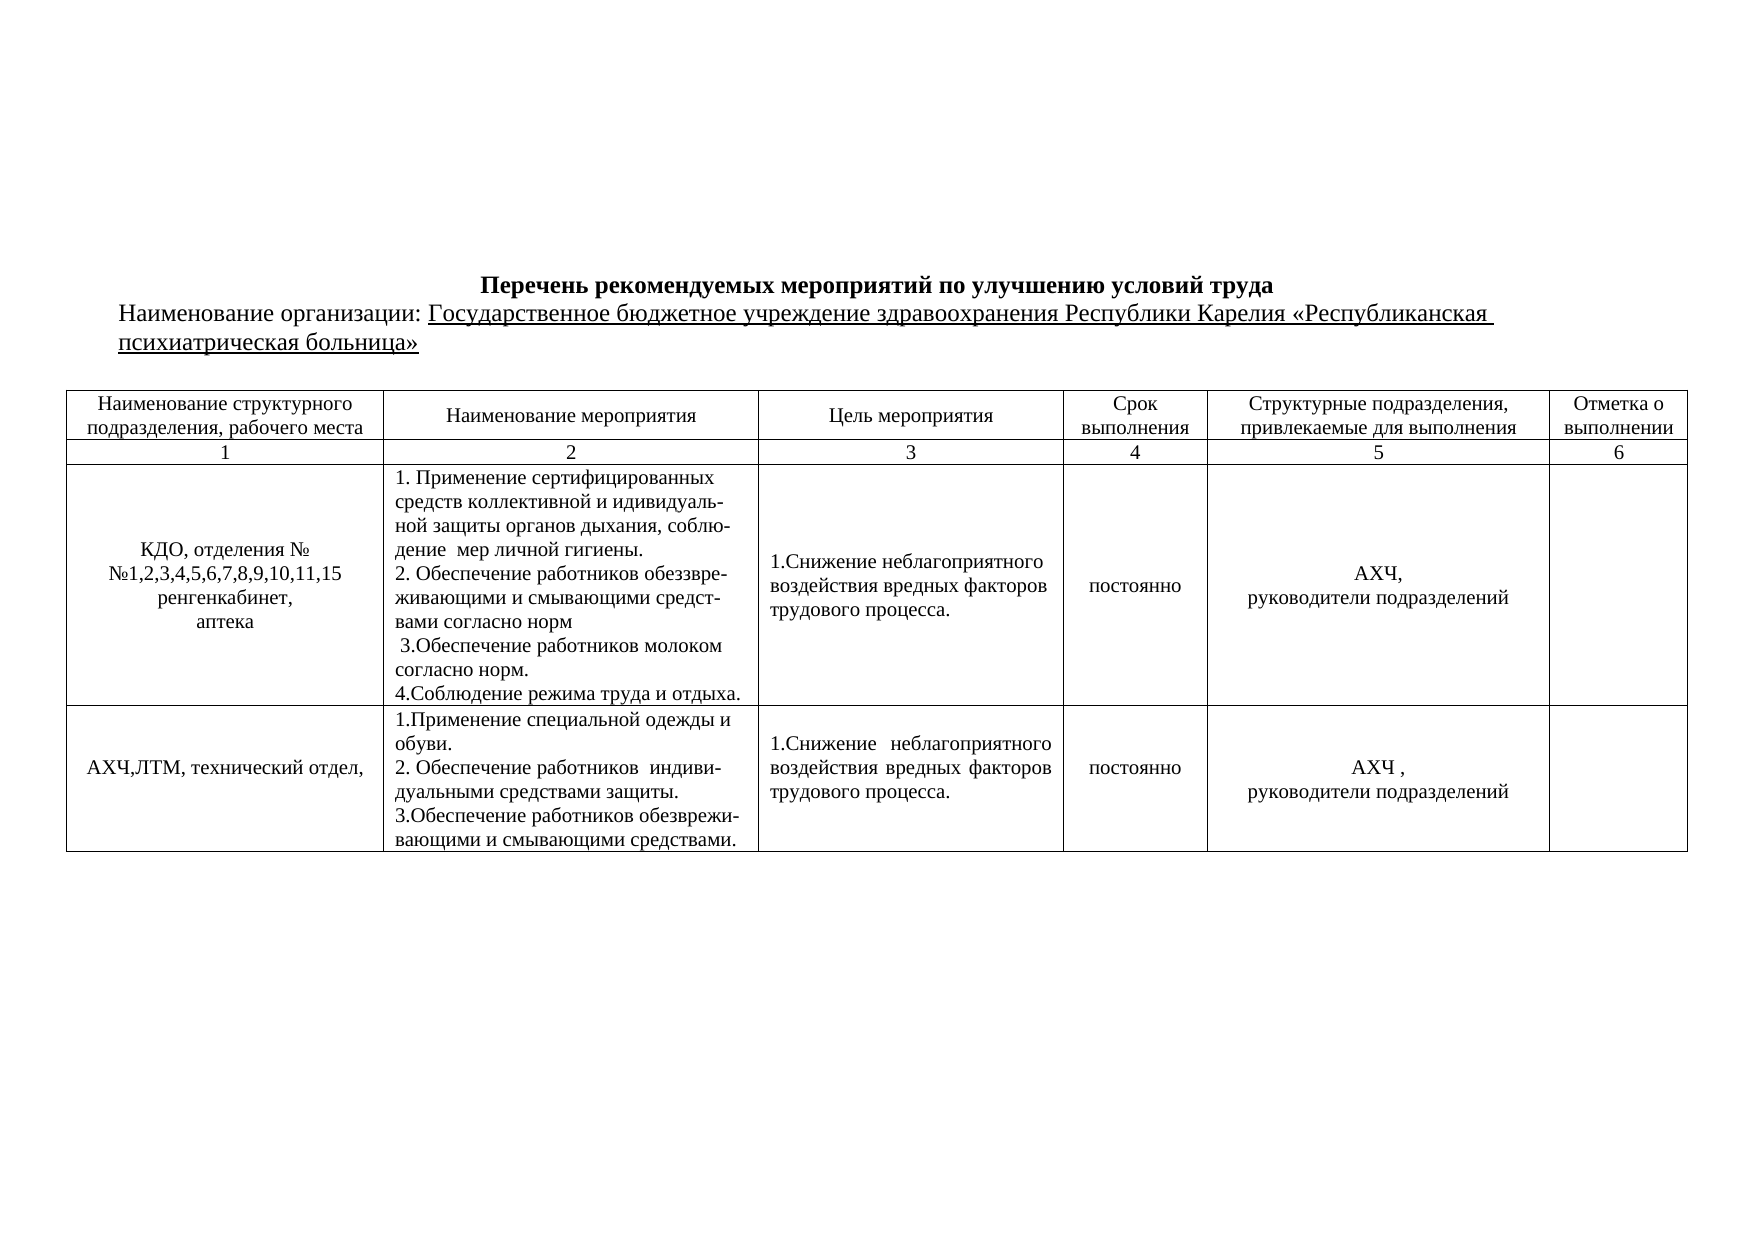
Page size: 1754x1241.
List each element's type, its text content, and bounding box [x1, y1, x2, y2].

table_cell 5 [1208, 440, 1549, 464]
table_cell 1.Применение специальной одежды и обуви. 2. Обеспечение работников индиви- дуальными средствами защиты. 3.Обеспечение работников обезврежи- вающими и смывающими средствами. [384, 706, 758, 851]
table_header Срок выполнения [1064, 391, 1207, 439]
table_header Структурные подразделения, привлекаемые для выполнения [1208, 391, 1549, 439]
table_cell АХЧ , руководители подразделений [1208, 706, 1549, 851]
table_cell АХЧ,ЛТМ, технический отдел, [67, 706, 383, 851]
table_header Отметка о выполнении [1550, 391, 1687, 439]
table_cell [1550, 465, 1687, 705]
table_cell 6 [1550, 440, 1687, 464]
table_cell 1. Применение сертифицированных средств коллективной и идивидуаль- ной защиты органов дыхания, соблю- дение мер личной гигиены. 2. Обеспечение работников обеззвре- живающими и смывающими средст- вами согласно норм 3.Обеспечение работников молоком согласно норм. 4.Соблюдение режима труда и отдыха. [384, 465, 758, 705]
table_cell 4 [1064, 440, 1207, 464]
table_cell 1 [67, 440, 383, 464]
table_cell 1.Снижение неблагоприятного воздействия вредных факторов трудового процесса. [759, 706, 1063, 851]
table_cell 2 [384, 440, 758, 464]
table_header Наименование мероприятия [384, 391, 758, 439]
text Наименование организации: Государственное бюджетное учреждение здравоохранения Республики Карелия «Республиканская психиатрическая больница» [118, 298, 1636, 356]
table_cell 3 [759, 440, 1063, 464]
table_cell АХЧ, руководители подразделений [1208, 465, 1549, 705]
table_cell 1.Снижение неблагоприятного воздействия вредных факторов трудового процесса. [759, 465, 1063, 705]
table_cell постоянно [1064, 706, 1207, 851]
table_header Цель мероприятия [759, 391, 1063, 439]
table_header Наименование структурного подразделения, рабочего места [67, 391, 383, 439]
table_cell постоянно [1064, 465, 1207, 705]
table_cell [1550, 706, 1687, 851]
table_cell КДО, отделения №№1,2,3,4,5,6,7,8,9,10,11,15 ренгенкабинет, аптека [67, 465, 383, 705]
text Перечень рекомендуемых мероприятий по улучшению условий труда [118, 270, 1636, 298]
